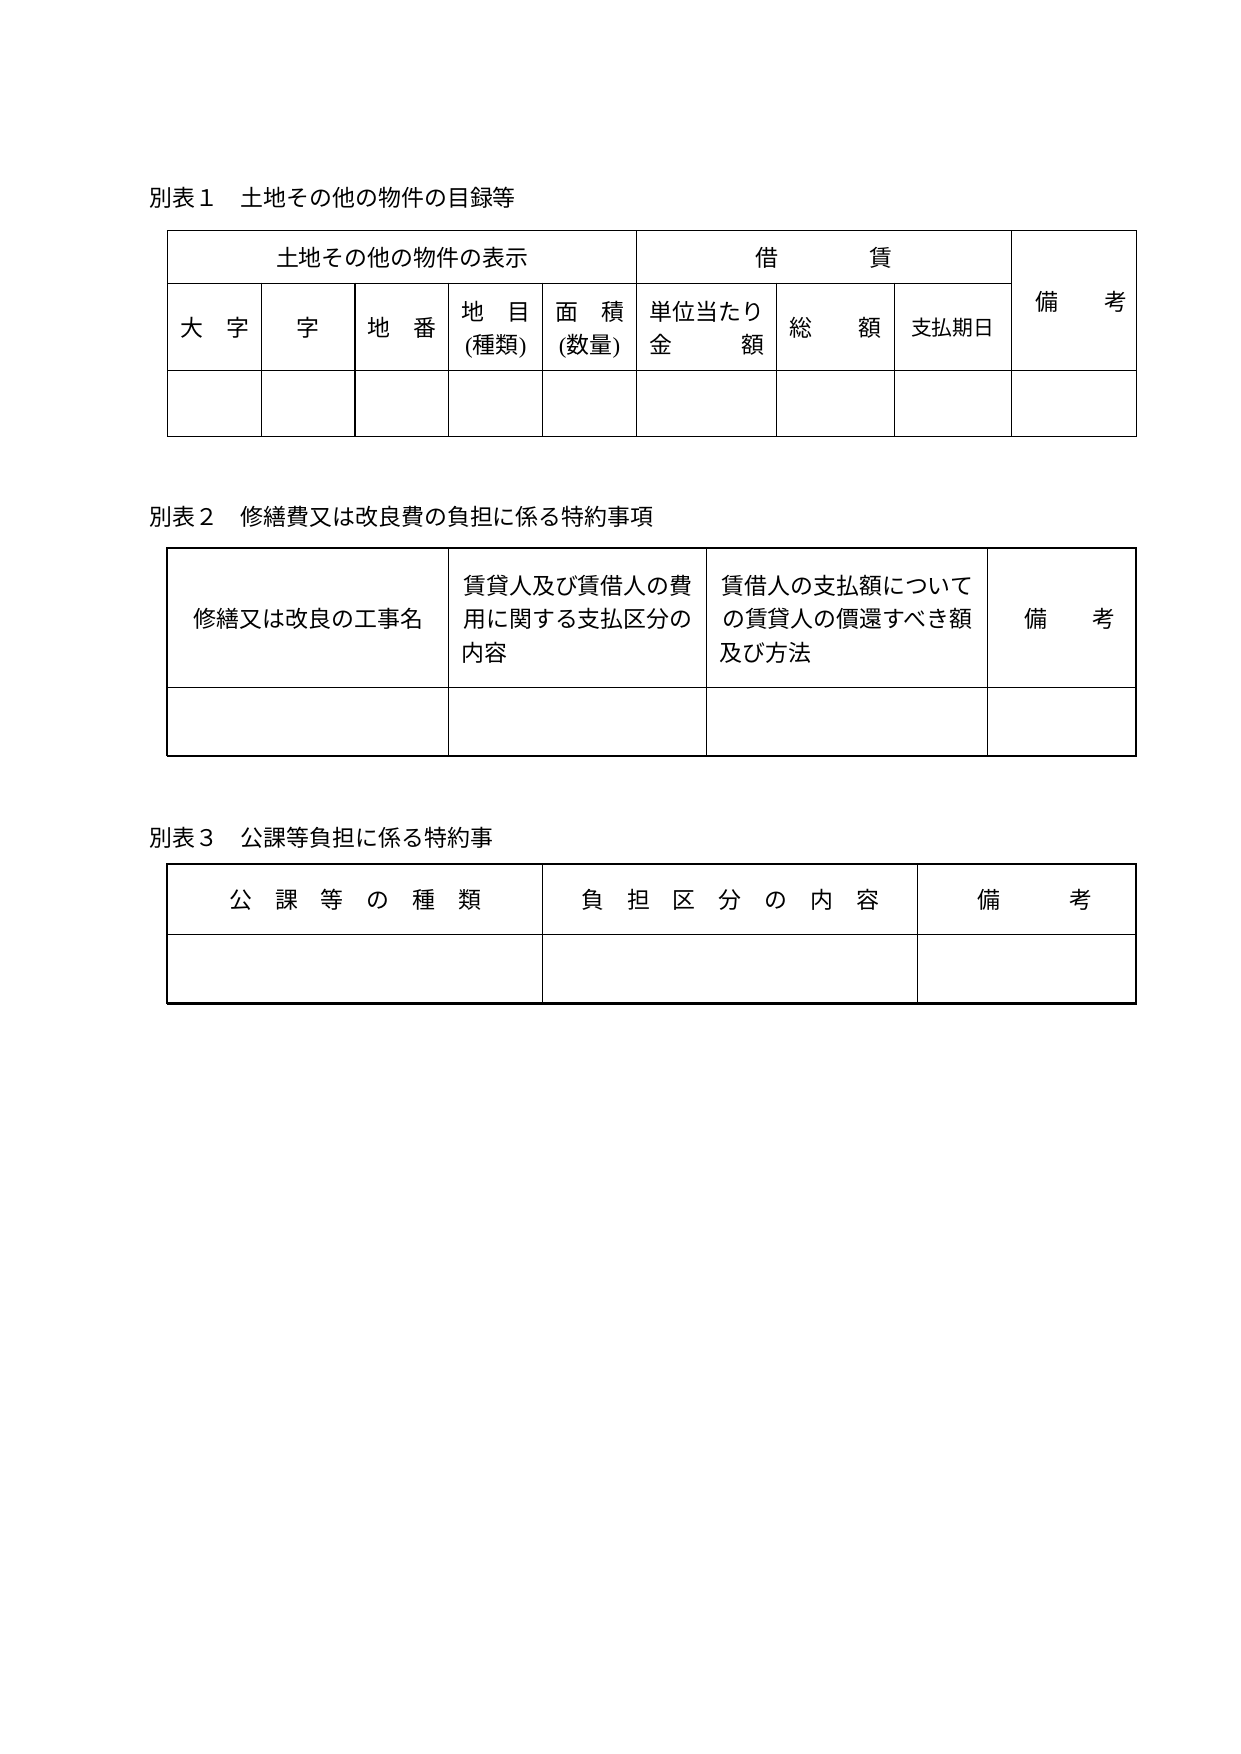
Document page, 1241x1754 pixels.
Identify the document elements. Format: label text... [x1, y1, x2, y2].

text 別表１ 土地その他の物件の目録等 [149, 187, 1109, 212]
text 別表３ 公課等負担に係る特約事 [149, 814, 1109, 854]
text 別表２ 修繕費又は改良費の負担に係る特約事項 [149, 493, 1109, 533]
